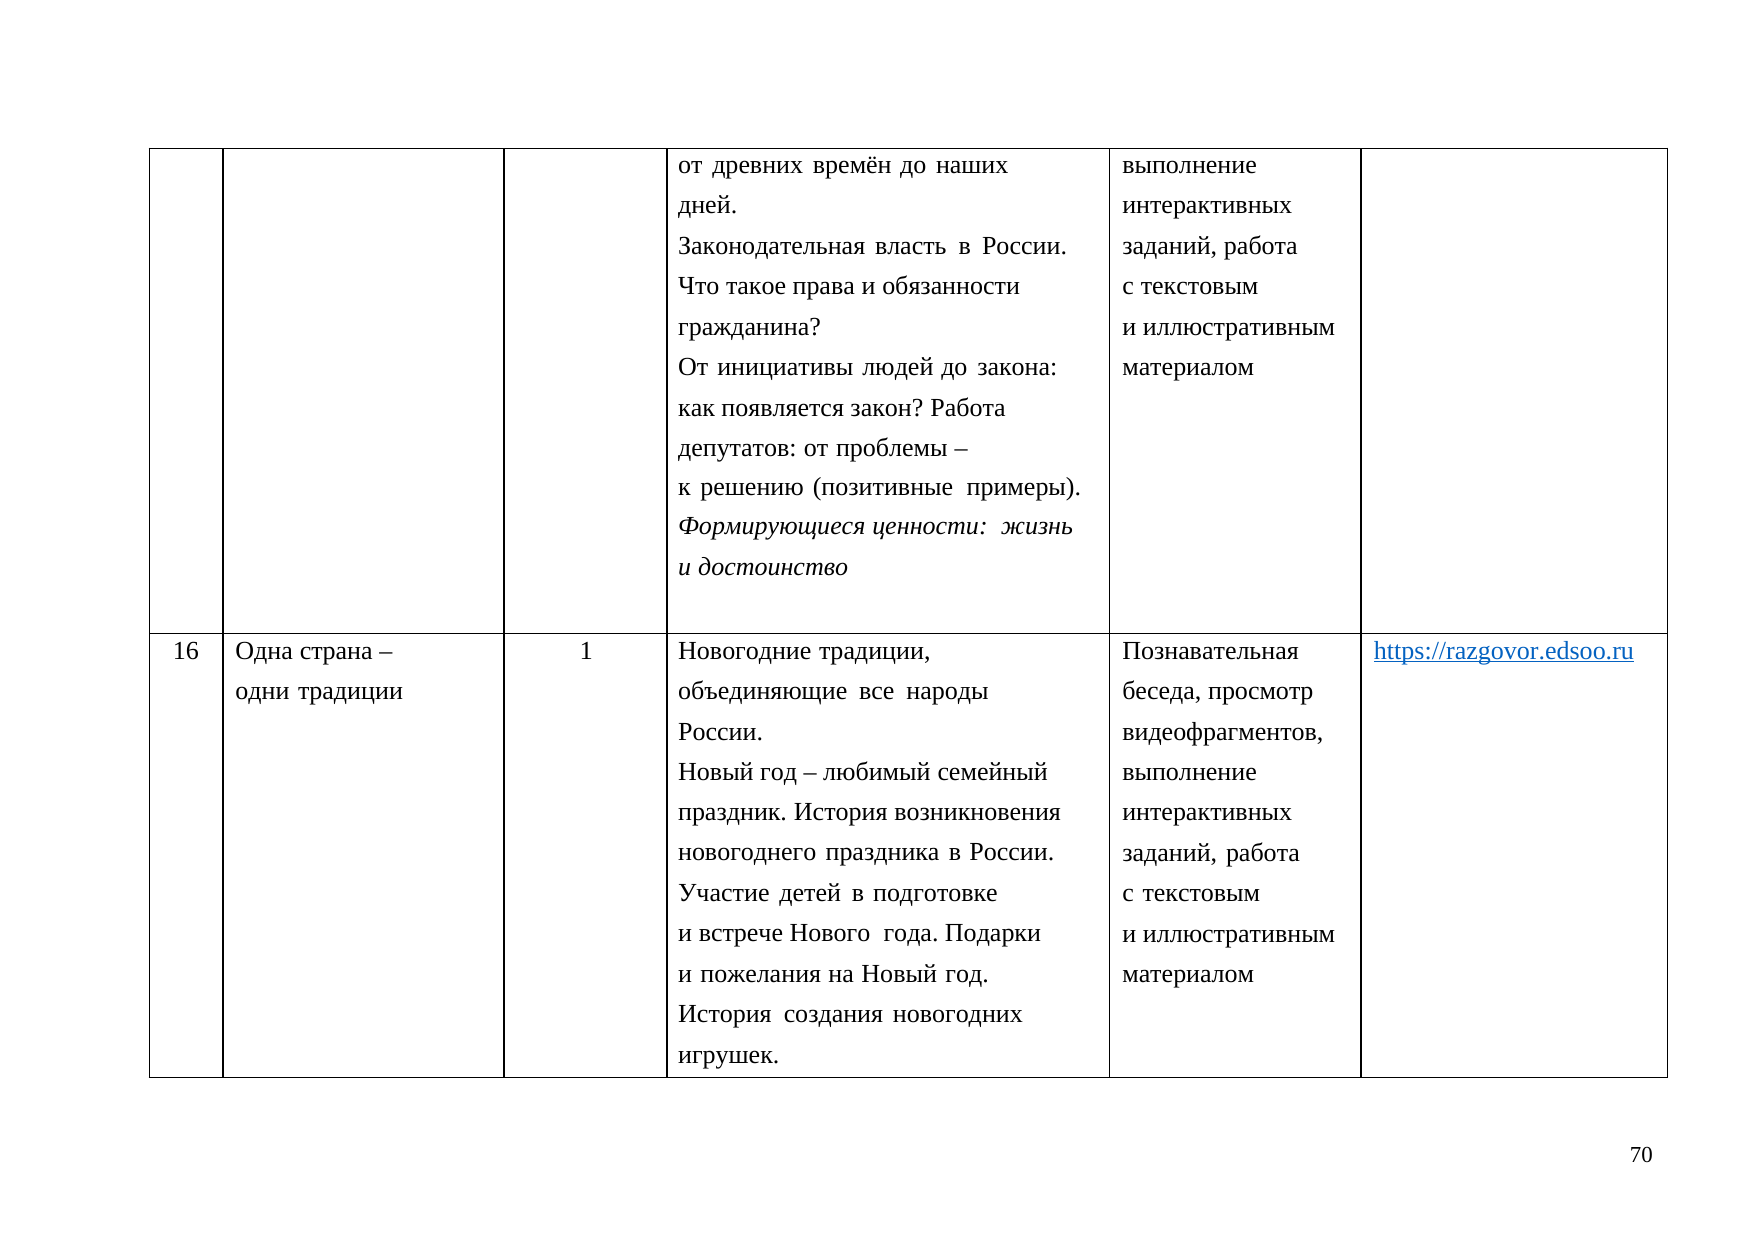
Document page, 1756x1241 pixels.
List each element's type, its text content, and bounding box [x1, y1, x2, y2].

table_cell Одна страна – одни традиции [224, 634, 503, 1077]
table_cell https://razgovor.edsoo.ru [1362, 634, 1667, 1077]
table_header [224, 149, 503, 632]
table_cell 1 [505, 634, 666, 1077]
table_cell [1110, 634, 1360, 1077]
table_header [150, 149, 222, 632]
table_header [505, 149, 666, 632]
table_cell 16 [150, 634, 222, 1077]
table_header от древних времён до наших дней. Законодательная власть в России. Что такое права и обязанности гражданина? От инициативы людей до закона: как появляется закон? Работа депутатов: от проблемы – к решению (позитивные примеры). Формирующиеся ценности: жизнь и достоинство [668, 149, 1109, 632]
table_cell Новогодние традиции, объединяющие все народы России. Новый год – любимый семейный праздник. История возникновения новогоднего праздника в России. Участие детей в подготовке и встрече Нового года. Подарки и пожелания на Новый год. История создания новогодних игрушек. [668, 634, 1109, 1077]
table_header выполнение интерактивных заданий, работа с текстовым и иллюстративным материалом [1110, 149, 1360, 632]
table_header [1362, 149, 1667, 632]
